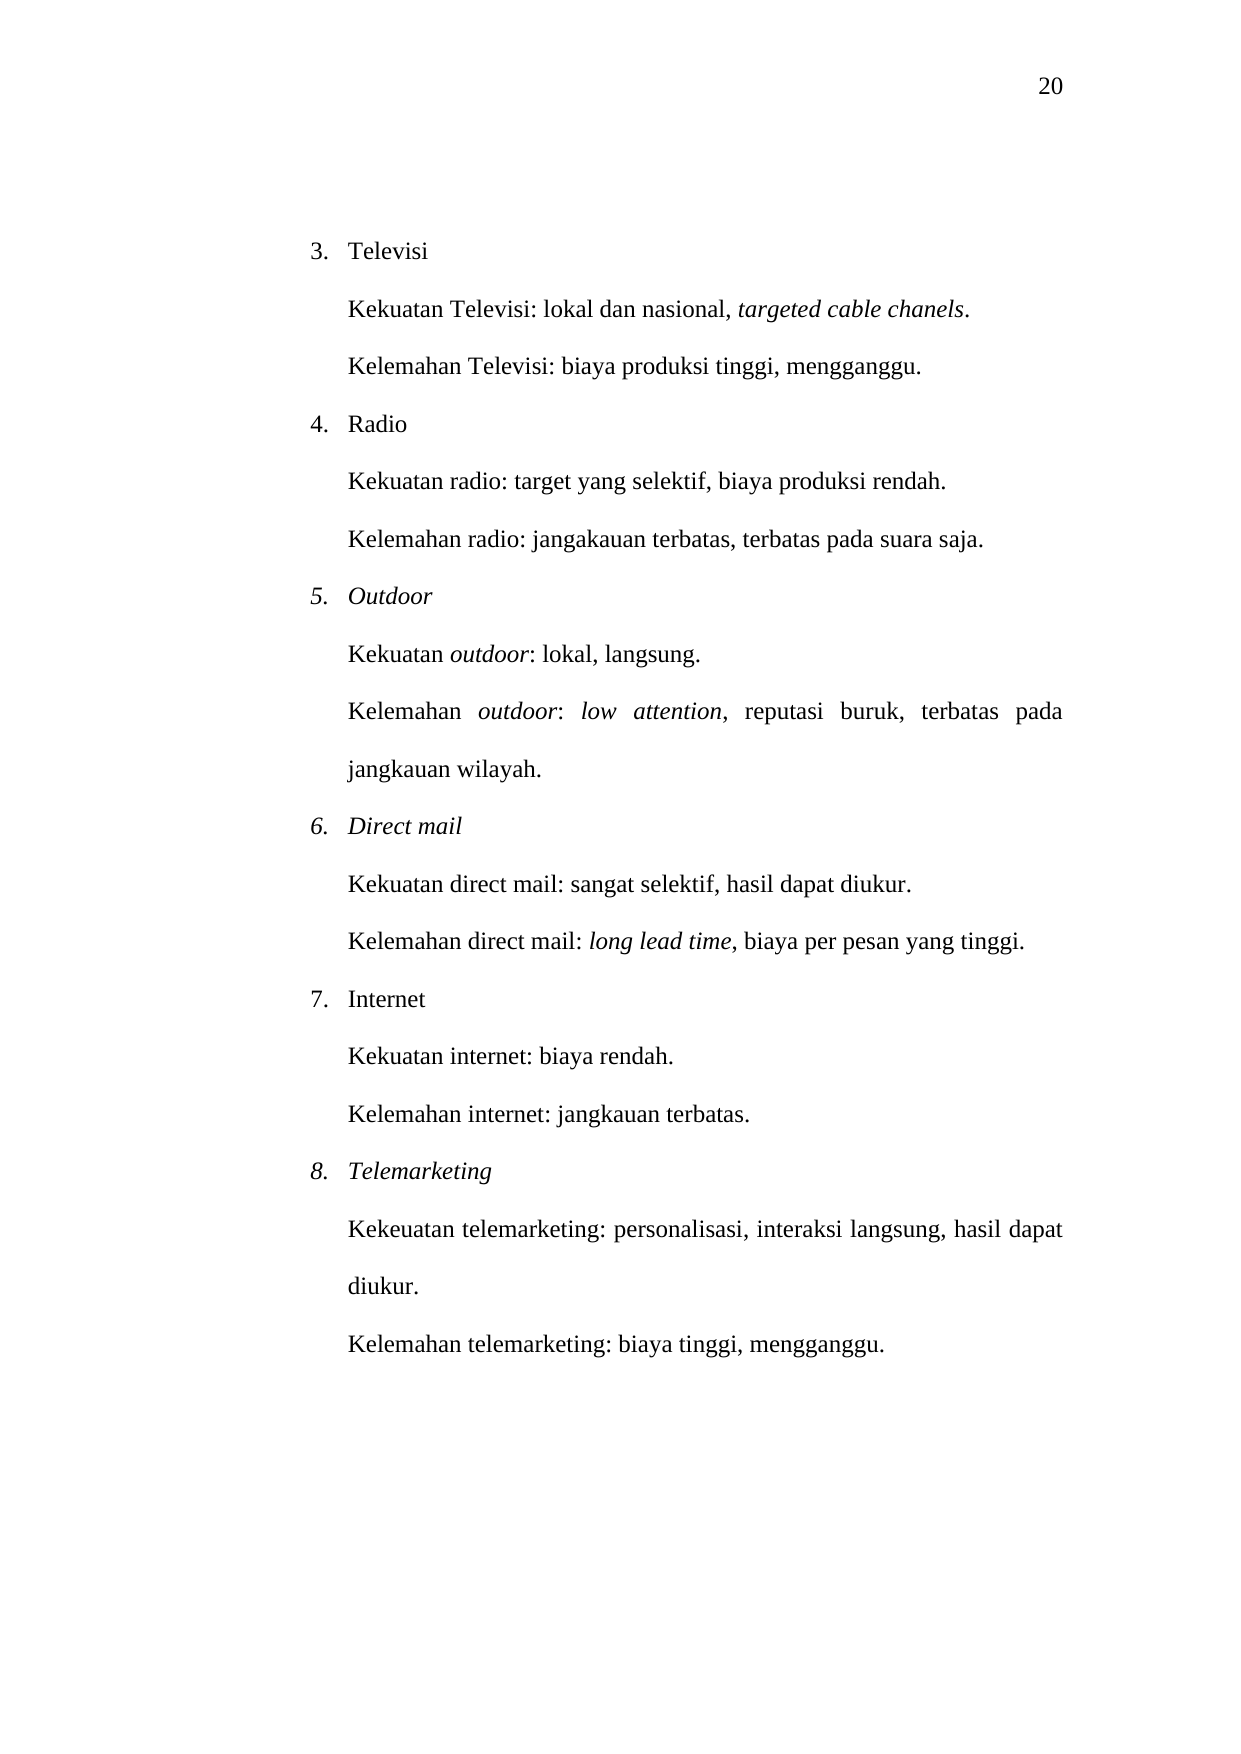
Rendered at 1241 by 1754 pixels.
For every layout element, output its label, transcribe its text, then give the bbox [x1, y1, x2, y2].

list Kekeuatan telemarketing: personalisasi, interaksi langsung, hasil dapat diukur. [348, 1214, 1063, 1300]
list Kekuatan radio: target yang selektif, biaya produksi rendah. [348, 466, 1063, 495]
list Direct mail [310, 811, 1063, 840]
list Kekuatan direct mail: sangat selektif, hasil dapat diukur. [348, 869, 1063, 898]
list Kelemahan outdoor: low attention, reputasi buruk, terbatas pada jangkauan wilayah. [348, 696, 1063, 783]
list Kekuatan outdoor: lokal, langsung. [348, 639, 1063, 668]
list Kelemahan Televisi: biaya produksi tinggi, mengganggu. [348, 351, 1063, 380]
list Radio [310, 409, 1063, 438]
list Kelemahan radio: jangakauan terbatas, terbatas pada suara saja. [348, 524, 1063, 553]
list Kekuatan internet: biaya rendah. [348, 1041, 1063, 1070]
list Outdoor [310, 581, 1063, 610]
list Telemarketing [310, 1156, 1063, 1185]
list Internet [310, 984, 1063, 1013]
list Kelemahan telemarketing: biaya tinggi, mengganggu. [348, 1329, 1063, 1358]
list Kekuatan Televisi: lokal dan nasional, targeted cable chanels. [348, 294, 1063, 323]
list Televisi [310, 236, 1063, 265]
list Kelemahan direct mail: long lead time, biaya per pesan yang tinggi. [348, 926, 1063, 955]
list Kelemahan internet: jangkauan terbatas. [348, 1099, 1063, 1128]
